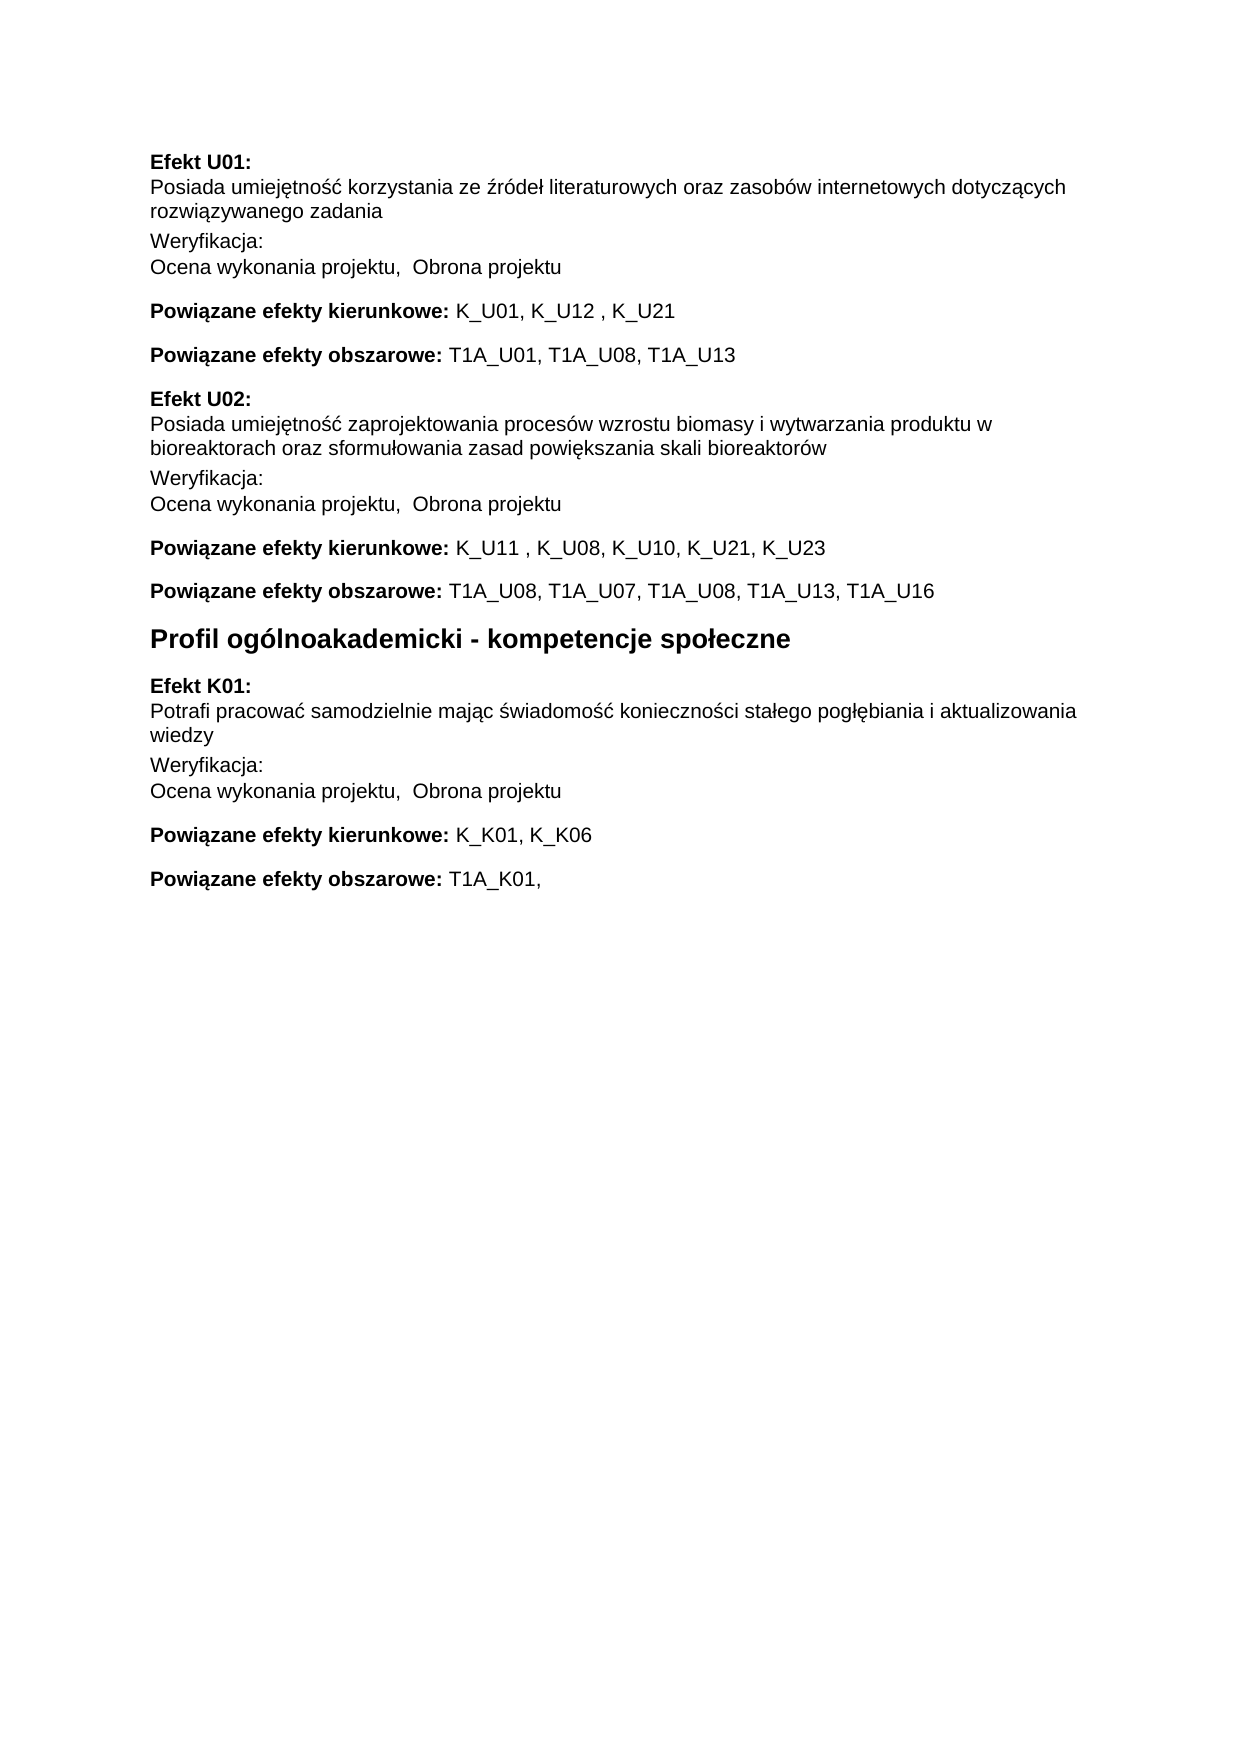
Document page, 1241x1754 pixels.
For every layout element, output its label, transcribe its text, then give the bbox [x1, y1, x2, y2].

text Powiązane efekty kierunkowe: K_U01, K_U12 , K_U21 [150, 299, 1090, 323]
text Ocena wykonania projektu, Obrona projektu [150, 492, 1090, 516]
text Efekt U01: [150, 150, 1090, 174]
text Efekt U02: [150, 386, 1090, 410]
text Weryfikacja: [150, 466, 1090, 489]
text Weryfikacja: [150, 753, 1090, 777]
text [150, 255, 1090, 279]
text Powiązane efekty obszarowe: T1A_K01, [150, 867, 1090, 891]
text Potrafi pracować samodzielnie mając świadomość konieczności stałego pogłębiania i aktualizowania wiedzy [150, 699, 1090, 747]
text Powiązane efekty kierunkowe: K_K01, K_K06 [150, 823, 1090, 847]
text Powiązane efekty obszarowe: T1A_U08, T1A_U07, T1A_U08, T1A_U13, T1A_U16 [150, 579, 1090, 603]
text Weryfikacja: [150, 229, 1090, 253]
text Efekt K01: [150, 674, 1090, 698]
text Posiada umiejętność korzystania ze źródeł literaturowych oraz zasobów internetowych dotyczących rozwiązywanego zadania [150, 175, 1090, 223]
text Posiada umiejętność zaprojektowania procesów wzrostu biomasy i wytwarzania produktu w bioreaktorach oraz sformułowania zasad powiększania skali bioreaktorów [150, 411, 1090, 459]
text Ocena wykonania projektu, Obrona projektu [150, 779, 1090, 803]
text Powiązane efekty kierunkowe: K_U11 , K_U08, K_U10, K_U21, K_U23 [150, 535, 1090, 559]
subtitle Profil ogólnoakademicki - kompetencje społeczne [150, 623, 1090, 654]
text Powiązane efekty obszarowe: T1A_U01, T1A_U08, T1A_U13 [150, 343, 1090, 367]
